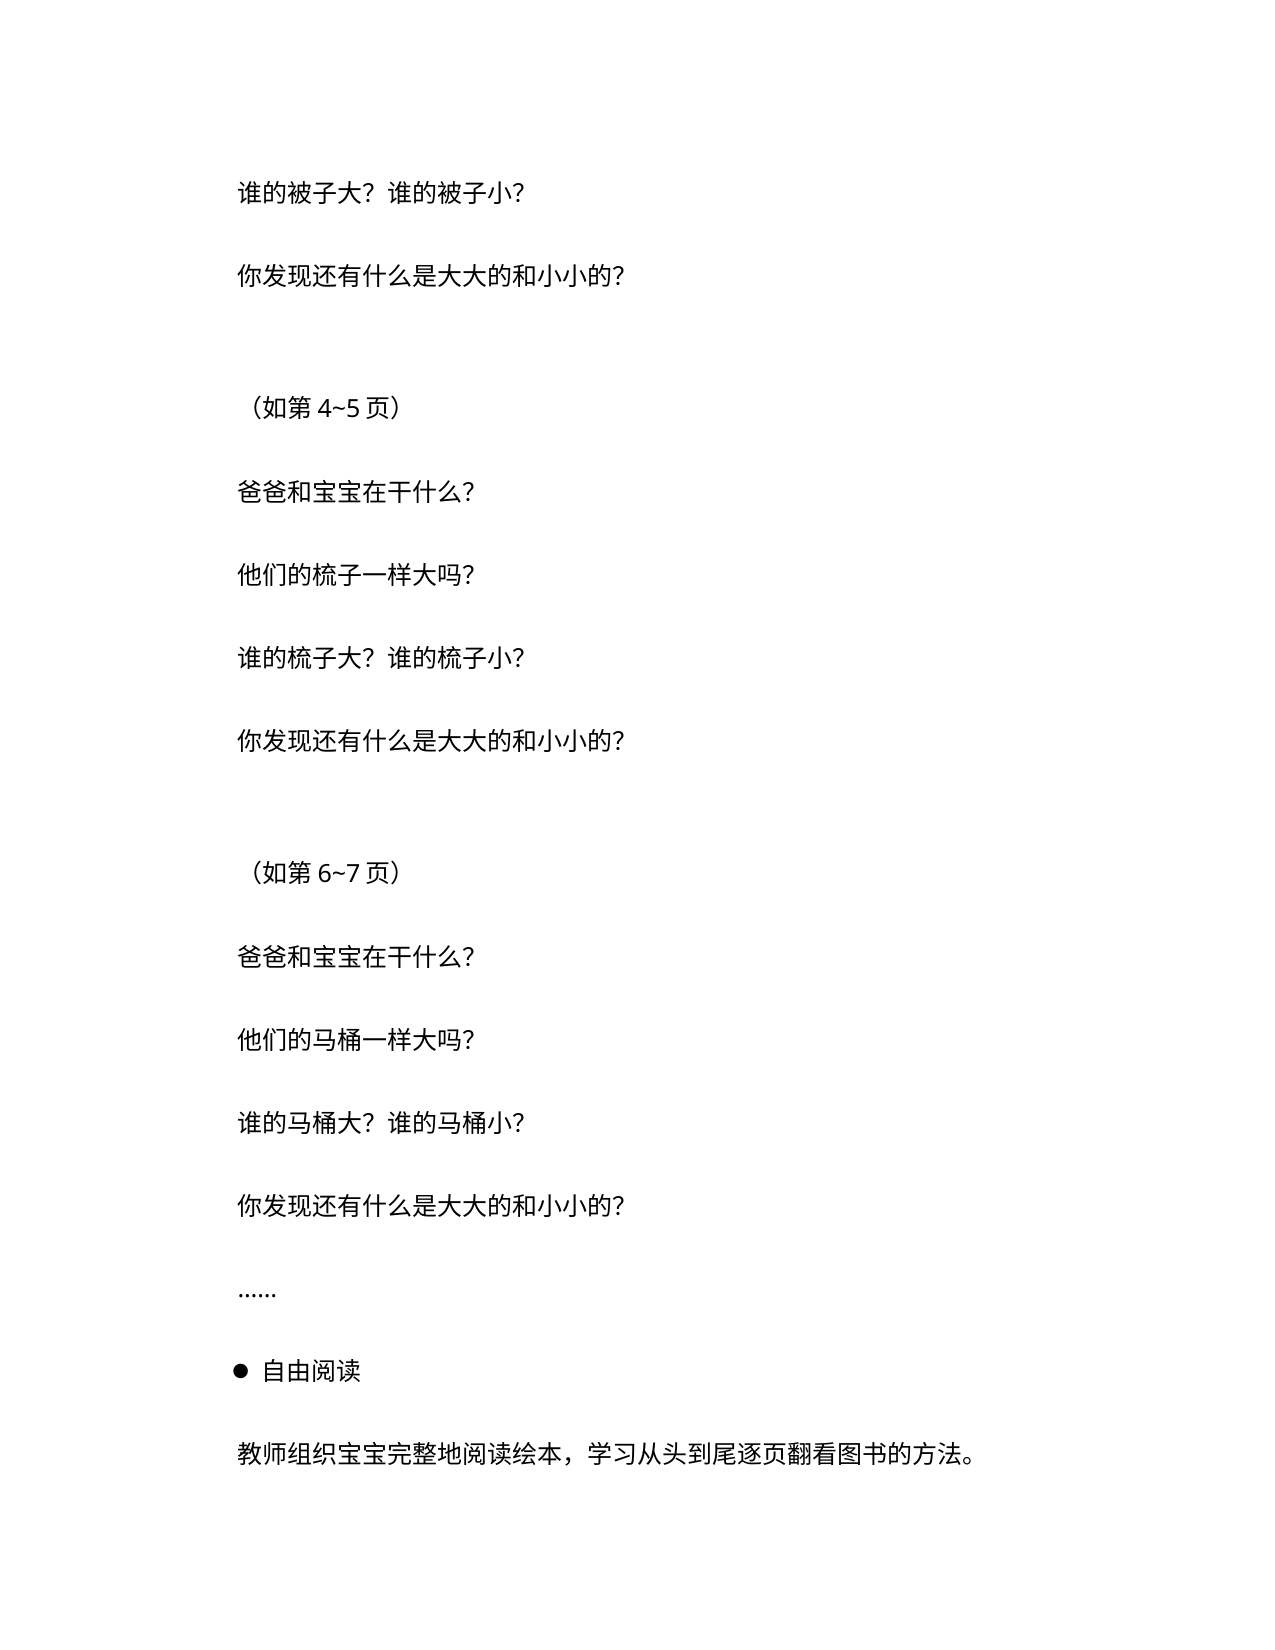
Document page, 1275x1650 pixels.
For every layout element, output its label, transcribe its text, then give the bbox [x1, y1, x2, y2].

text 你发现还有什么是大大的和小小的？ [187, 707, 1087, 772]
text 爸爸和宝宝在干什么？ [187, 458, 1087, 523]
text 谁的梳子大？谁的梳子小？ [187, 624, 1087, 689]
text 自由阅读 [231, 1337, 1087, 1402]
text 教师组织宝宝完整地阅读绘本，学习从头到尾逐页翻看图书的方法。 [187, 1420, 1087, 1485]
text 你发现还有什么是大大的和小小的？ [187, 1172, 1087, 1237]
text （如第4~5页） [187, 374, 1087, 439]
text 谁的马桶大？谁的马桶小？ [187, 1089, 1087, 1154]
text 他们的马桶一样大吗？ [187, 1006, 1087, 1071]
text （如第6~7页） [187, 839, 1087, 904]
text …… [187, 1255, 1087, 1320]
text 他们的梳子一样大吗？ [187, 541, 1087, 606]
text 谁的被子大？谁的被子小？ [187, 159, 1087, 224]
text 爸爸和宝宝在干什么？ [187, 923, 1087, 988]
text 你发现还有什么是大大的和小小的？ [187, 242, 1087, 307]
